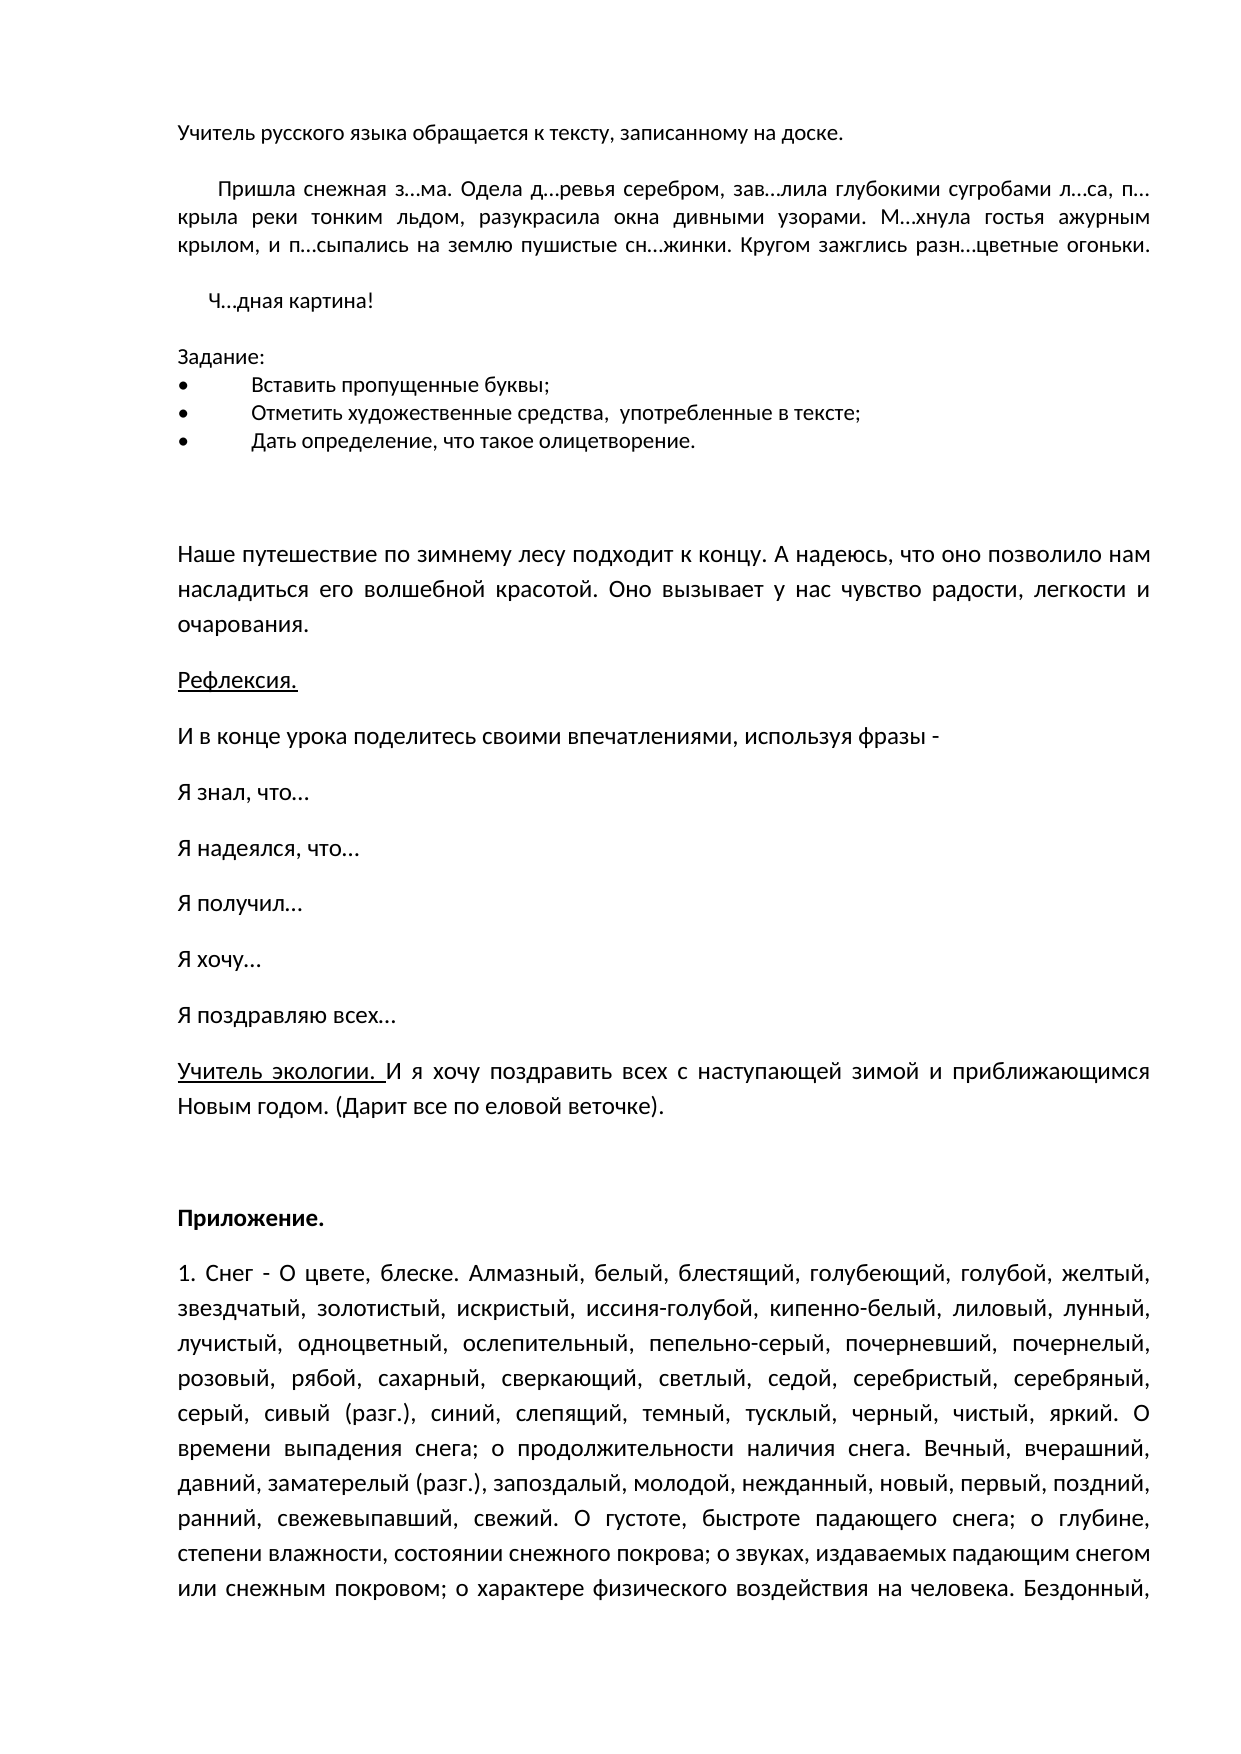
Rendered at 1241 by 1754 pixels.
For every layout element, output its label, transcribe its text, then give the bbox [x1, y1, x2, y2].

text • Отметить художественные средства, употребленные в тексте; [177, 398, 1152, 426]
text • Вставить пропущенные буквы; [177, 370, 1152, 398]
text Учитель экологии. И я хочу поздравить всех с наступающей зимой и приближающимся Новым годом. (Дарит все по еловой веточке). [177, 1055, 1152, 1121]
text Задание: [177, 342, 1152, 370]
text И в конце урока поделитесь своими впечатлениями, используя фразы - [177, 720, 1152, 751]
text Я получил… [177, 888, 1152, 918]
text Пришла снежная з…ма. Одела д…ревья серебром, зав…лила глубокими сугробами л…са, п…крыла реки тонким льдом, разукрасила окна дивными узорами. М…хнула гостья ажурным крылом, и п…сыпались на землю пушистые сн…жинки. Кругом зажглись разн…цветные огоньки. [177, 174, 1152, 286]
text Я поздравляю всех… [177, 999, 1152, 1030]
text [177, 1258, 1152, 1603]
text Рефлексия. [177, 664, 1152, 695]
text Я хочу… [177, 943, 1152, 974]
text Учитель русского языка обращается к тексту, записанному на доске. [177, 118, 1152, 146]
text Приложение. [177, 1202, 1152, 1232]
text Ч…дная картина! [177, 286, 1152, 314]
text Я знал, что… [177, 776, 1152, 806]
text • Дать определение, что такое олицетворение. [177, 426, 1152, 454]
text Наше путешествие по зимнему лесу подходит к концу. А надеюсь, что оно позволило нам насладиться его волшебной красотой. Оно вызывает у нас чувство радости, легкости и очарования. [177, 538, 1152, 639]
text Я надеялся, что… [177, 832, 1152, 862]
